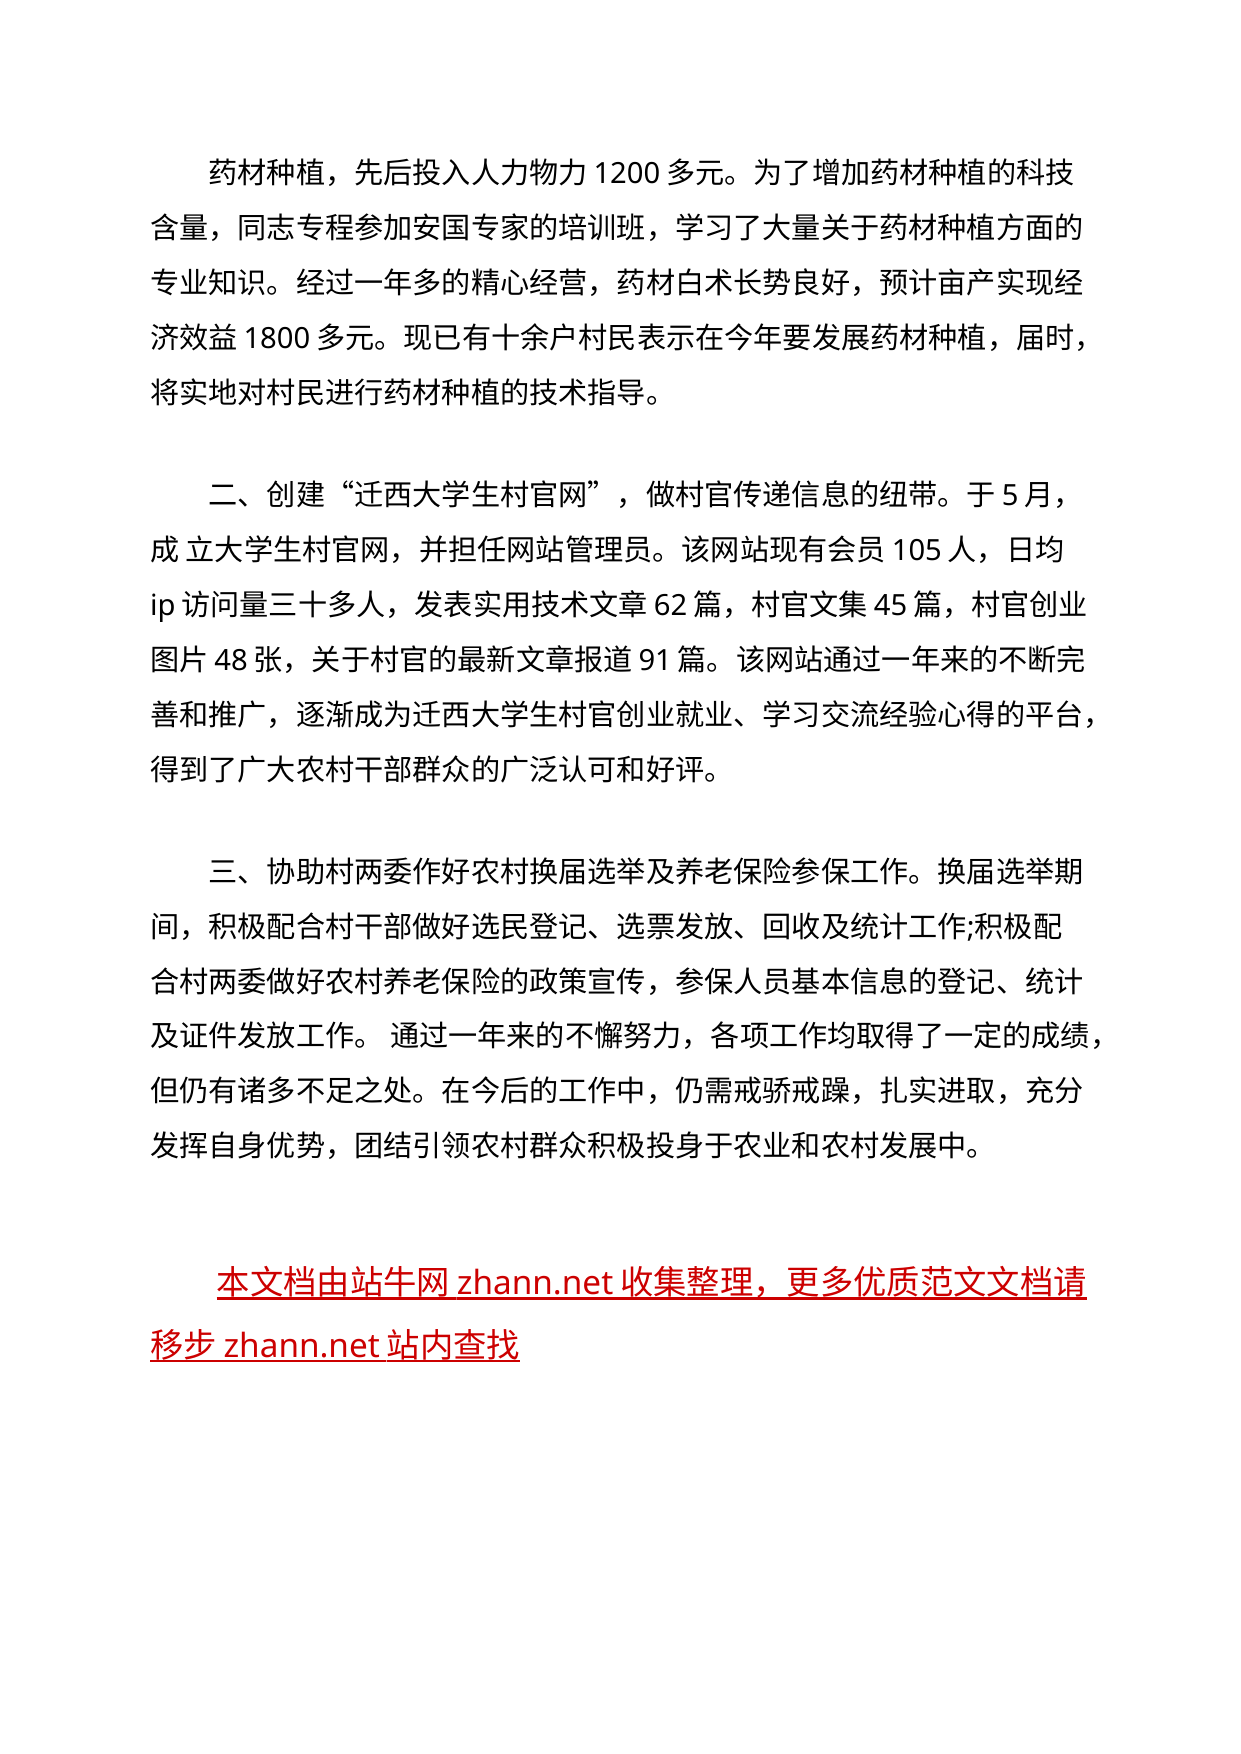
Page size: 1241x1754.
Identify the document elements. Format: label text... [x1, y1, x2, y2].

text 本文档由站牛网zhann.net收集整理，更多优质范文文档请移步zhann.net站内查找 [150, 1256, 1090, 1367]
text 二、创建“迁西大学生村官网”，做村官传递信息的纽带。于5月，成 立大学生村官网，并担任网站管理员。该网站现有会员105人，日均ip访问量三十多人，发表实用技术文章62篇，村官文集45篇，村官创业图片48张，关于村官的最新文章报道91篇。该网站通过一年来的不断完善和推广，逐渐成为迁西大学生村官创业就业、学习交流经验心得的平台，得到了广大农村干部群众的广泛认可和好评。 [150, 472, 1090, 789]
text 三、协助村两委作好农村换届选举及养老保险参保工作。换届选举期间，积极配合村干部做好选民登记、选票发放、回收及统计工作;积极配合村两委做好农村养老保险的政策宣传，参保人员基本信息的登记、统计及证件发放工作。 通过一年来的不懈努力，各项工作均取得了一定的成绩，但仍有诸多不足之处。在今后的工作中，仍需戒骄戒躁，扎实进取，充分发挥自身优势，团结引领农村群众积极投身于农业和农村发展中。 [150, 848, 1090, 1165]
text 药材种植，先后投入人力物力1200多元。为了增加药材种植的科技含量，同志专程参加安国专家的培训班，学习了大量关于药材种植方面的专业知识。经过一年多的精心经营，药材白术长势良好，预计亩产实现经济效益1800多元。现已有十余户村民表示在今年要发展药材种植，届时，将实地对村民进行药材种植的技术指导。 [150, 150, 1090, 412]
